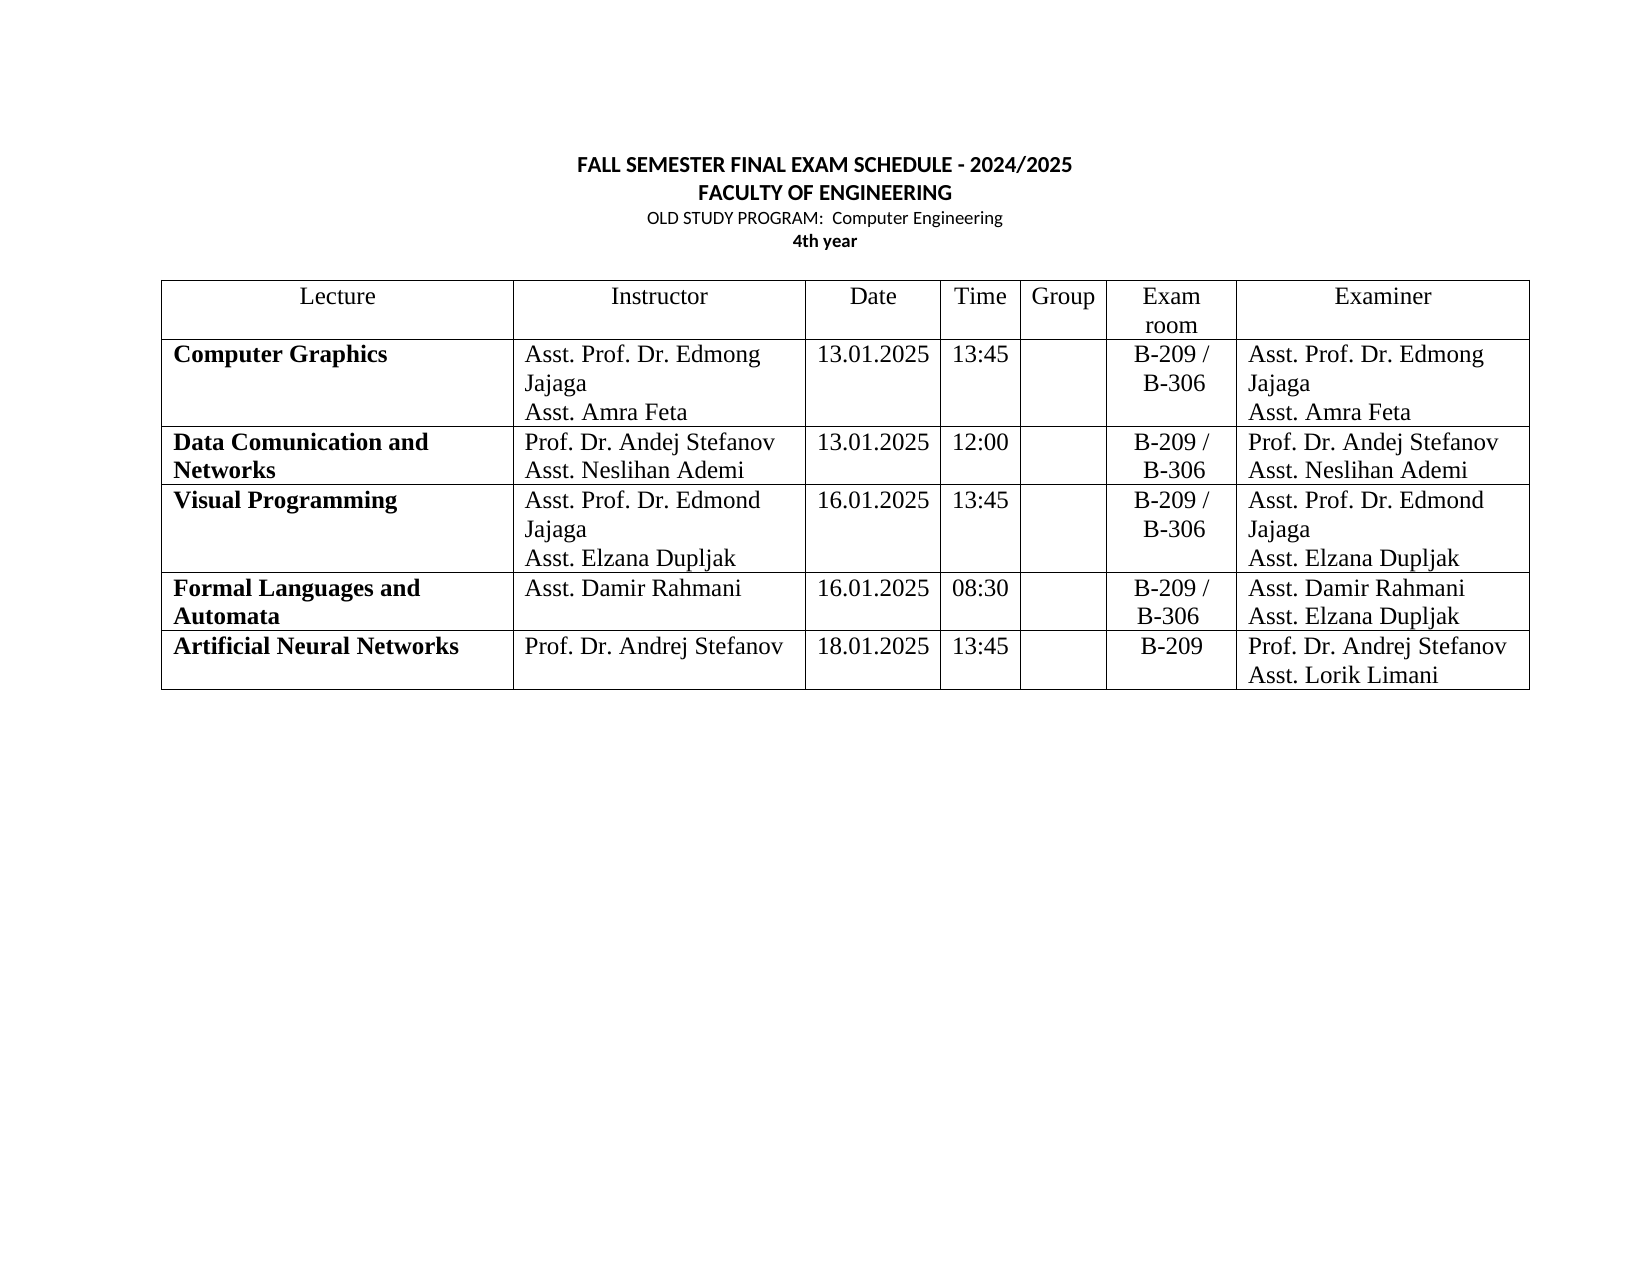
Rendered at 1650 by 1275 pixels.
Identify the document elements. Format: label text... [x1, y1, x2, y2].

table_cell 13:45 [941, 485, 1020, 572]
table_header Exam room [1107, 281, 1236, 338]
table_cell Asst. Prof. Dr. Edmond Jajaga Asst. Elzana Dupljak [1237, 485, 1529, 572]
table_cell [1021, 631, 1106, 689]
table_cell Asst. Damir Rahmani [514, 573, 805, 630]
table_cell 18.01.2025 [806, 631, 940, 689]
table_header Group [1021, 281, 1106, 338]
table_cell Data Comunication and Networks [162, 427, 513, 484]
table_cell [1021, 485, 1106, 572]
table_cell B-209 / B-306 [1107, 340, 1236, 426]
text 4th year [150, 229, 1500, 252]
table_header Date [806, 281, 940, 338]
table_cell 13:45 [941, 340, 1020, 426]
table_cell Asst. Prof. Dr. Edmong Jajaga Asst. Amra Feta [514, 340, 805, 426]
table_header Examiner [1237, 281, 1529, 338]
table_cell 12:00 [941, 427, 1020, 484]
table_cell [1021, 427, 1106, 484]
text OLD STUDY PROGRAM: Computer Engineering [150, 206, 1500, 229]
text FALL SEMESTER FINAL EXAM SCHEDULE - 2024/2025 [150, 150, 1500, 178]
table_cell 13.01.2025 [806, 427, 940, 484]
table_cell Prof. Dr. Andrej Stefanov [514, 631, 805, 689]
table_cell B-209 / B-306 [1107, 485, 1236, 572]
table_header Time [941, 281, 1020, 338]
table_cell B-209 / B-306 [1107, 573, 1236, 630]
table_cell 16.01.2025 [806, 573, 940, 630]
table_cell 16.01.2025 [806, 485, 940, 572]
table_cell Formal Languages and Automata [162, 573, 513, 630]
table_cell Prof. Dr. Andej Stefanov Asst. Neslihan Ademi [1237, 427, 1529, 484]
table_cell Artificial Neural Networks [162, 631, 513, 689]
table_cell Asst. Damir Rahmani Asst. Elzana Dupljak [1237, 573, 1529, 630]
text FACULTY OF ENGINEERING [150, 178, 1500, 206]
table_cell B-209 [1107, 631, 1236, 689]
table_cell Asst. Prof. Dr. Edmond Jajaga Asst. Elzana Dupljak [514, 485, 805, 572]
table_cell B-209 / B-306 [1107, 427, 1236, 484]
table_cell 08:30 [941, 573, 1020, 630]
table_cell Visual Programming [162, 485, 513, 572]
table_header Lecture [162, 281, 513, 338]
table_cell [1021, 340, 1106, 426]
table_cell Prof. Dr. Andej Stefanov Asst. Neslihan Ademi [514, 427, 805, 484]
table_cell Prof. Dr. Andrej Stefanov Asst. Lorik Limani [1237, 631, 1529, 689]
table_cell [1021, 573, 1106, 630]
table_cell 13.01.2025 [806, 340, 940, 426]
table_cell Asst. Prof. Dr. Edmong Jajaga Asst. Amra Feta [1237, 340, 1529, 426]
table_cell Computer Graphics [162, 340, 513, 426]
table_cell 13:45 [941, 631, 1020, 689]
table_header Instructor [514, 281, 805, 338]
